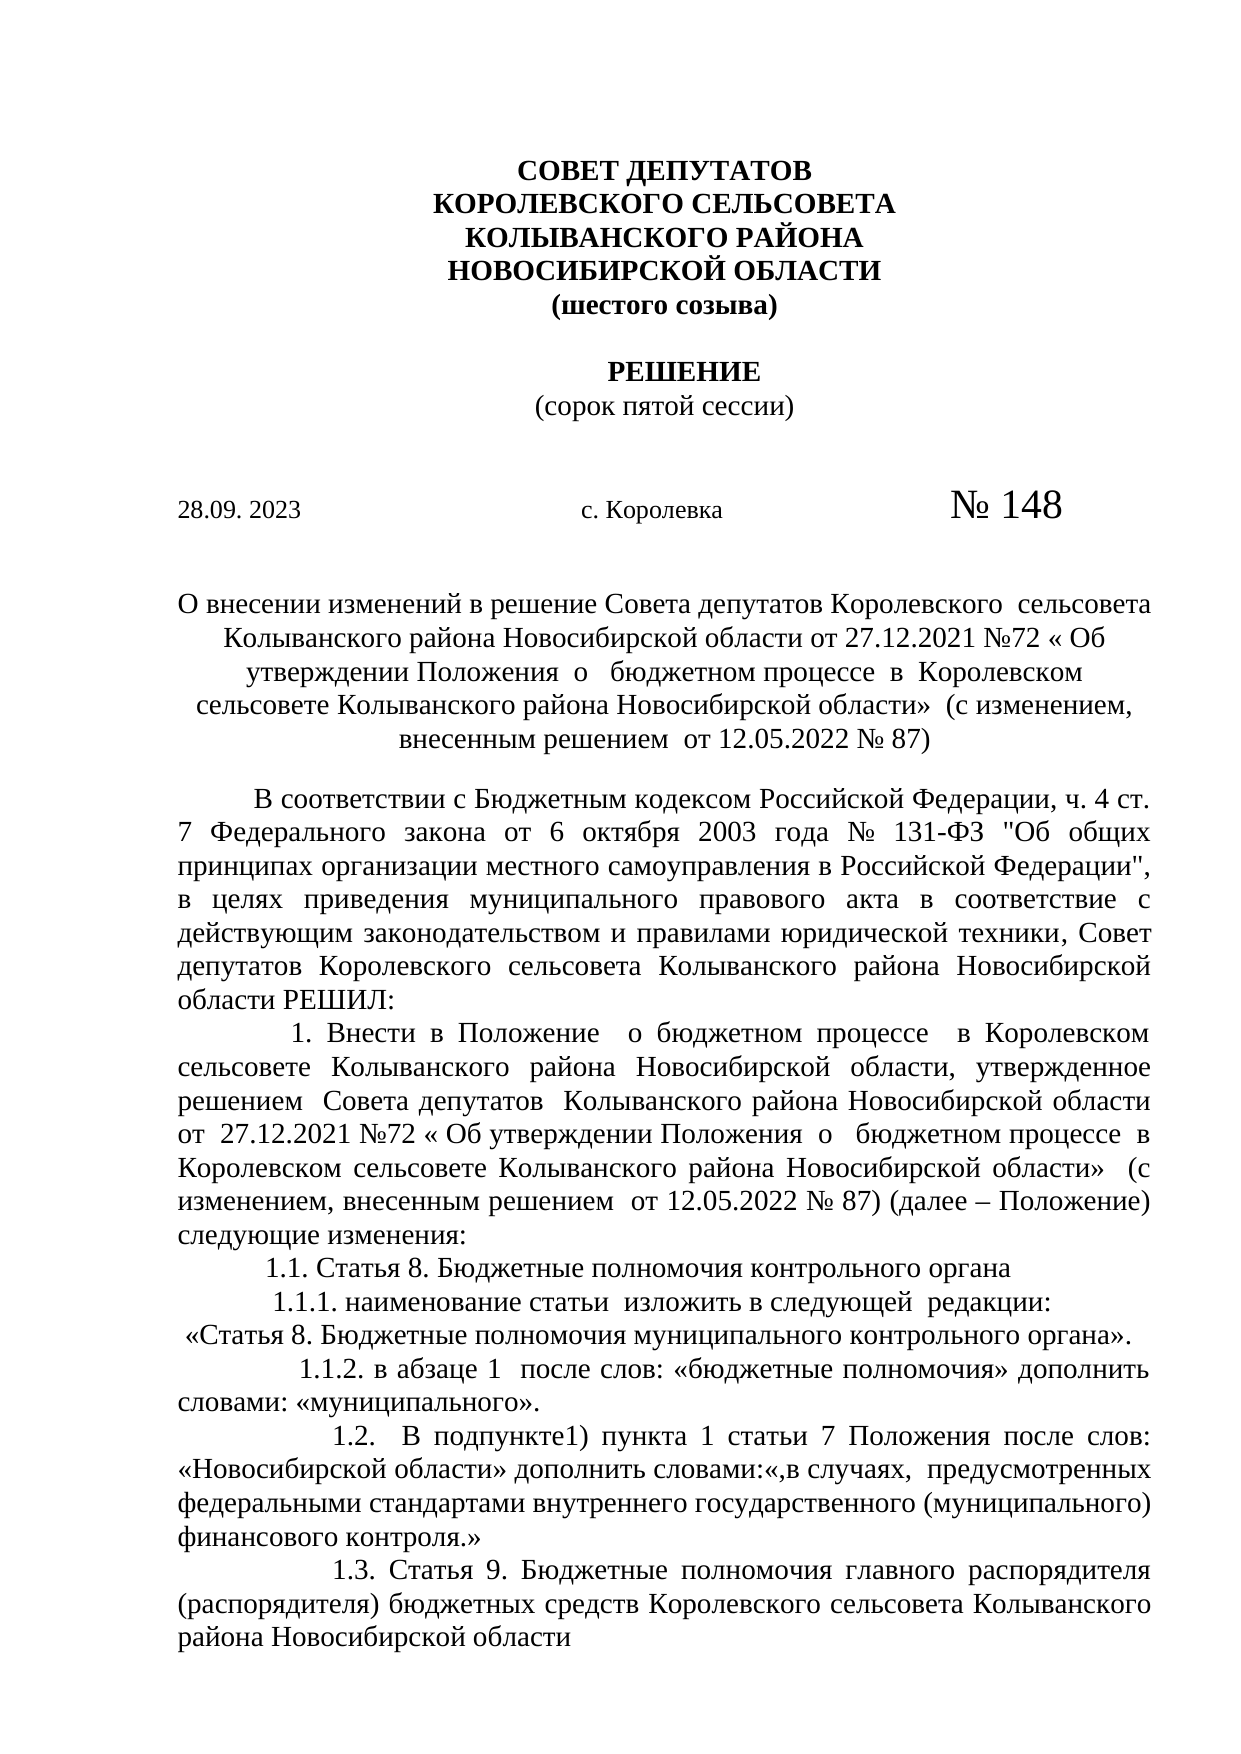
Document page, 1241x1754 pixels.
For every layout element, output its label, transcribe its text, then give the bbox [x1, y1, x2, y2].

title НОВОСИБИРСКОЙ ОБЛАСТИ [177, 253, 1152, 287]
title КОРОЛЕВСКОГО СЕЛЬСОВЕТА [177, 186, 1152, 220]
text 1.3. Статья 9. Бюджетные полномочия главного распорядителя (распорядителя) бюджетных средств Королевского сельсовета Колыванского района Новосибирской области [177, 1552, 1152, 1653]
text РЕШЕНИЕ [177, 354, 1152, 388]
text 1.1.2. в абзаце 1 после слов: «бюджетные полномочия» дополнить словами: «муниципального». [177, 1351, 1152, 1418]
title СОВЕТ ДЕПУТАТОВ [177, 153, 1152, 186]
title КОЛЫВАНСКОГО РАЙОНА [177, 220, 1152, 253]
text 1.2. В подпункте1) пункта 1 статьи 7 Положения после слов: «Новосибирской области» дополнить словами:«,в случаях, предусмотренных федеральными стандартами внутреннего государственного (муниципального) финансового контроля.» [177, 1418, 1152, 1552]
title (шестого созыва) [177, 287, 1152, 321]
text В соответствии с Бюджетным кодексом Российской Федерации, ч. 4 ст. 7 Федерального закона от 6 октября 2003 года № 131-ФЗ "Об общих принципах организации местного самоуправления в Российской Федерации", в целях приведения муниципального правового акта в соответствие с действующим законодательством и правилами юридической техники, Совет депутатов Королевского сельсовета Колыванского района Новосибирской области РЕШИЛ: [177, 781, 1152, 1016]
text 28.09. 2023 с. Королевка № 148 [177, 480, 1152, 528]
text (сорок пятой сессии) [177, 388, 1152, 421]
text «Статья 8. Бюджетные полномочия муниципального контрольного органа». [177, 1317, 1152, 1351]
text 1.1.1. наименование статьи изложить в следующей редакции: [177, 1284, 1152, 1317]
text О внесении изменений в решение Совета депутатов Королевского сельсовета Колыванского района Новосибирской области от 27.12.2021 №72 « Об утверждении Положения о бюджетном процессе в Королевском сельсовете Колыванского района Новосибирской области» (с изменением, внесенным решением от 12.05.2022 № 87) [177, 587, 1152, 754]
text 1.1. Статья 8. Бюджетные полномочия контрольного органа [177, 1250, 1152, 1284]
text 1. Внести в Положение о бюджетном процессе в Королевском сельсовете Колыванского района Новосибирской области, утвержденное решением Совета депутатов Колыванского района Новосибирской области от 27.12.2021 №72 « Об утверждении Положения о бюджетном процессе в Королевском сельсовете Колыванского района Новосибирской области» (с изменением, внесенным решением от 12.05.2022 № 87) (далее – Положение) следующие изменения: [177, 1016, 1152, 1250]
